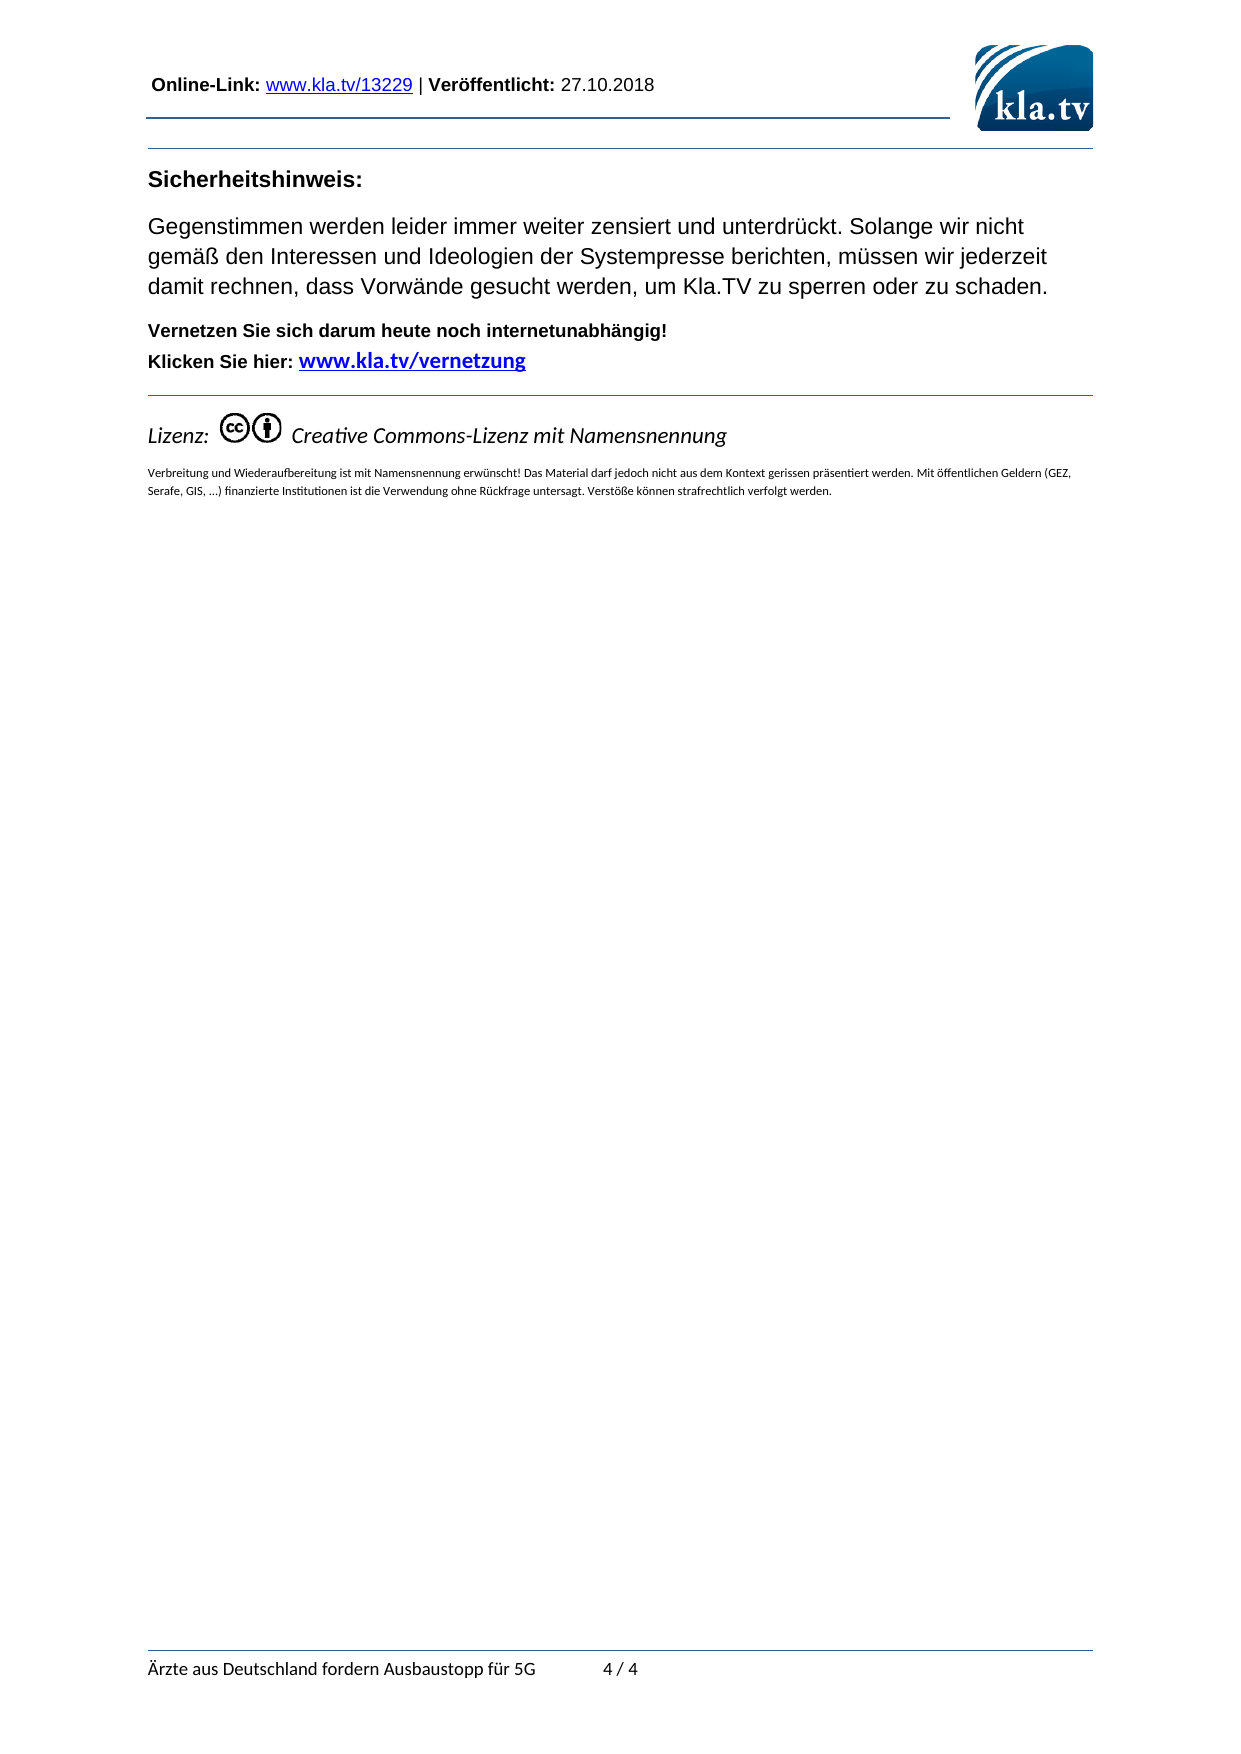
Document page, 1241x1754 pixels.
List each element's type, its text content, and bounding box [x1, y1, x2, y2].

text Verbreitung und Wiederaufbereitung ist mit Namensnennung erwünscht! Das Material darf jedoch nicht aus dem Kontext gerissen präsentiert werden. Mit öffentlichen Geldern (GEZ, Serafe, GIS, ...) finanzierte Institutionen ist die Verwendung ohne Rückfrage untersagt. Verstöße können strafrechtlich verfolgt werden. [148, 465, 1093, 498]
text Gegenstimmen werden leider immer weiter zensiert und unterdrückt. Solange wir nicht gemäß den Interessen und Ideologien der Systempresse berichten, müssen wir jederzeit damit rechnen, dass Vorwände gesucht werden, um Kla.TV zu sperren oder zu schaden. [148, 213, 1093, 299]
text Lizenz: Creative Commons-Lizenz mit Namensnennung [148, 396, 1093, 449]
text Vernetzen Sie sich darum heute noch internetunabhängig! Klicken Sie hier: www.kla.tv/vernetzung [148, 320, 1093, 374]
text Sicherheitshinweis: [148, 149, 1093, 192]
